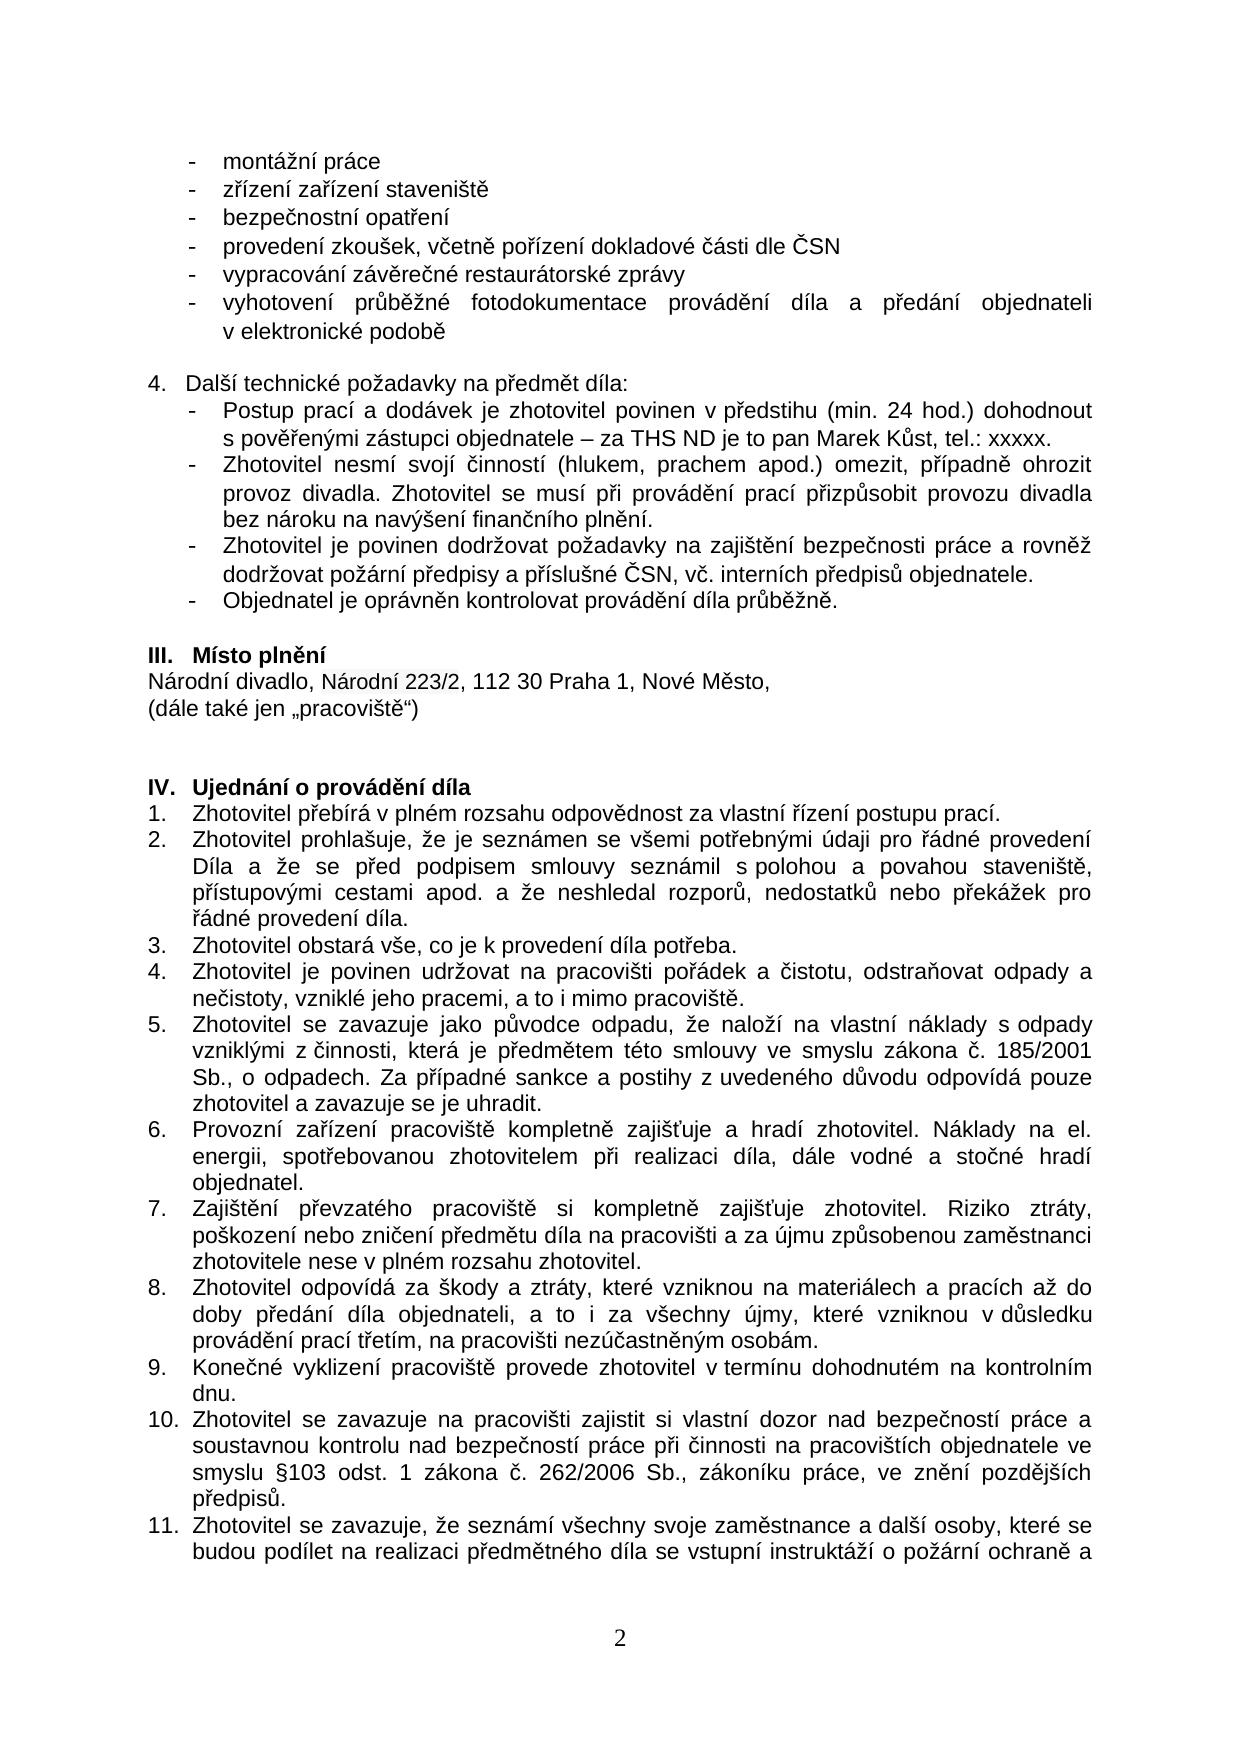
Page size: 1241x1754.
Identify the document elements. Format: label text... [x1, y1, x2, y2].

text IV. Ujednání o provádění díla [148, 774, 1092, 800]
list Zhotovitel je povinen udržovat na pracovišti pořádek a čistotu, odstraňovat odpady a nečistoty, vzniklé jeho pracemi, a to i mimo pracoviště. [148, 958, 1092, 1011]
text Národní divadlo, Národní 223/2, 112 30 Praha 1, Nové Město, [148, 668, 1092, 694]
list zřízení zařízení staveniště [185, 176, 1092, 204]
list vypracování závěrečné restaurátorské zprávy [185, 261, 1092, 289]
list Konečné vyklizení pracoviště provede zhotovitel v termínu dohodnutém na kontrolním dnu. [148, 1353, 1092, 1406]
list montážní práce [185, 148, 1092, 176]
list Další technické požadavky na předmět díla: [148, 370, 1092, 397]
list Zhotovitel je povinen dodržovat požadavky na zajištění bezpečnosti práce a rovněž dodržovat požární předpisy a příslušné ČSN, vč. interních předpisů objednatele. [185, 532, 1092, 587]
list vyhotovení průběžné fotodokumentace provádění díla a předání objednateli v elektronické podobě [185, 289, 1092, 344]
text III. Místo plnění [148, 642, 1092, 668]
list Zhotovitel se zavazuje na pracovišti zajistit si vlastní dozor nad bezpečností práce a soustavnou kontrolu nad bezpečností práce při činnosti na pracovištích objednatele ve smyslu §103 odst. 1 zákona č. 262/2006 Sb., zákoníku práce, ve znění pozdějších předpisů. [148, 1406, 1092, 1512]
list Zhotovitel nesmí svojí činností (hlukem, prachem apod.) omezit, případně ohrozit provoz divadla. Zhotovitel se musí při provádění prací přizpůsobit provozu divadla bez nároku na navýšení finančního plnění. [185, 451, 1092, 532]
list bezpečnostní opatření [185, 204, 1092, 233]
list Zhotovitel odpovídá za škody a ztráty, které vzniknou na materiálech a pracích až do doby předání díla objednateli, a to i za všechny újmy, které vzniknou v důsledku provádění prací třetím, na pracovišti nezúčastněným osobám. [148, 1274, 1092, 1353]
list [148, 1512, 1092, 1564]
list provedení zkoušek, včetně pořízení dokladové části dle ČSN [185, 233, 1092, 261]
list Zajištění převzatého pracoviště si kompletně zajišťuje zhotovitel. Riziko ztráty, poškození nebo zničení předmětu díla na pracovišti a za újmu způsobenou zaměstnanci zhotovitele nese v plném rozsahu zhotovitel. [148, 1195, 1092, 1274]
list Zhotovitel prohlašuje, že je seznámen se všemi potřebnými údaji pro řádné provedení Díla a že se před podpisem smlouvy seznámil s polohou a povahou staveniště, přístupovými cestami apod. a že neshledal rozporů, nedostatků nebo překážek pro řádné provedení díla. [148, 826, 1092, 932]
list Zhotovitel se zavazuje jako původce odpadu, že naloží na vlastní náklady s odpady vzniklými z činnosti, která je předmětem této smlouvy ve smyslu zákona č. 185/2001 Sb., o odpadech. Za případné sankce a postihy z uvedeného důvodu odpovídá pouze zhotovitel a zavazuje se je uhradit. [148, 1011, 1092, 1116]
list Postup prací a dodávek je zhotovitel povinen v předstihu (min. 24 hod.) dohodnout s pověřenými zástupci objednatele – za THS ND je to pan Marek Kůst, tel.: xxxxx. [185, 397, 1092, 451]
list Zhotovitel přebírá v plném rozsahu odpovědnost za vlastní řízení postupu prací. [148, 800, 1092, 826]
list Objednatel je oprávněn kontrolovat provádění díla průběžně. [185, 587, 1092, 616]
list Provozní zařízení pracoviště kompletně zajišťuje a hradí zhotovitel. Náklady na el. energii, spotřebovanou zhotovitelem při realizaci díla, dále vodné a stočné hradí objednatel. [148, 1116, 1092, 1195]
list Zhotovitel obstará vše, co je k provedení díla potřeba. [148, 932, 1092, 958]
text (dále také jen „pracoviště“) [148, 694, 1092, 721]
